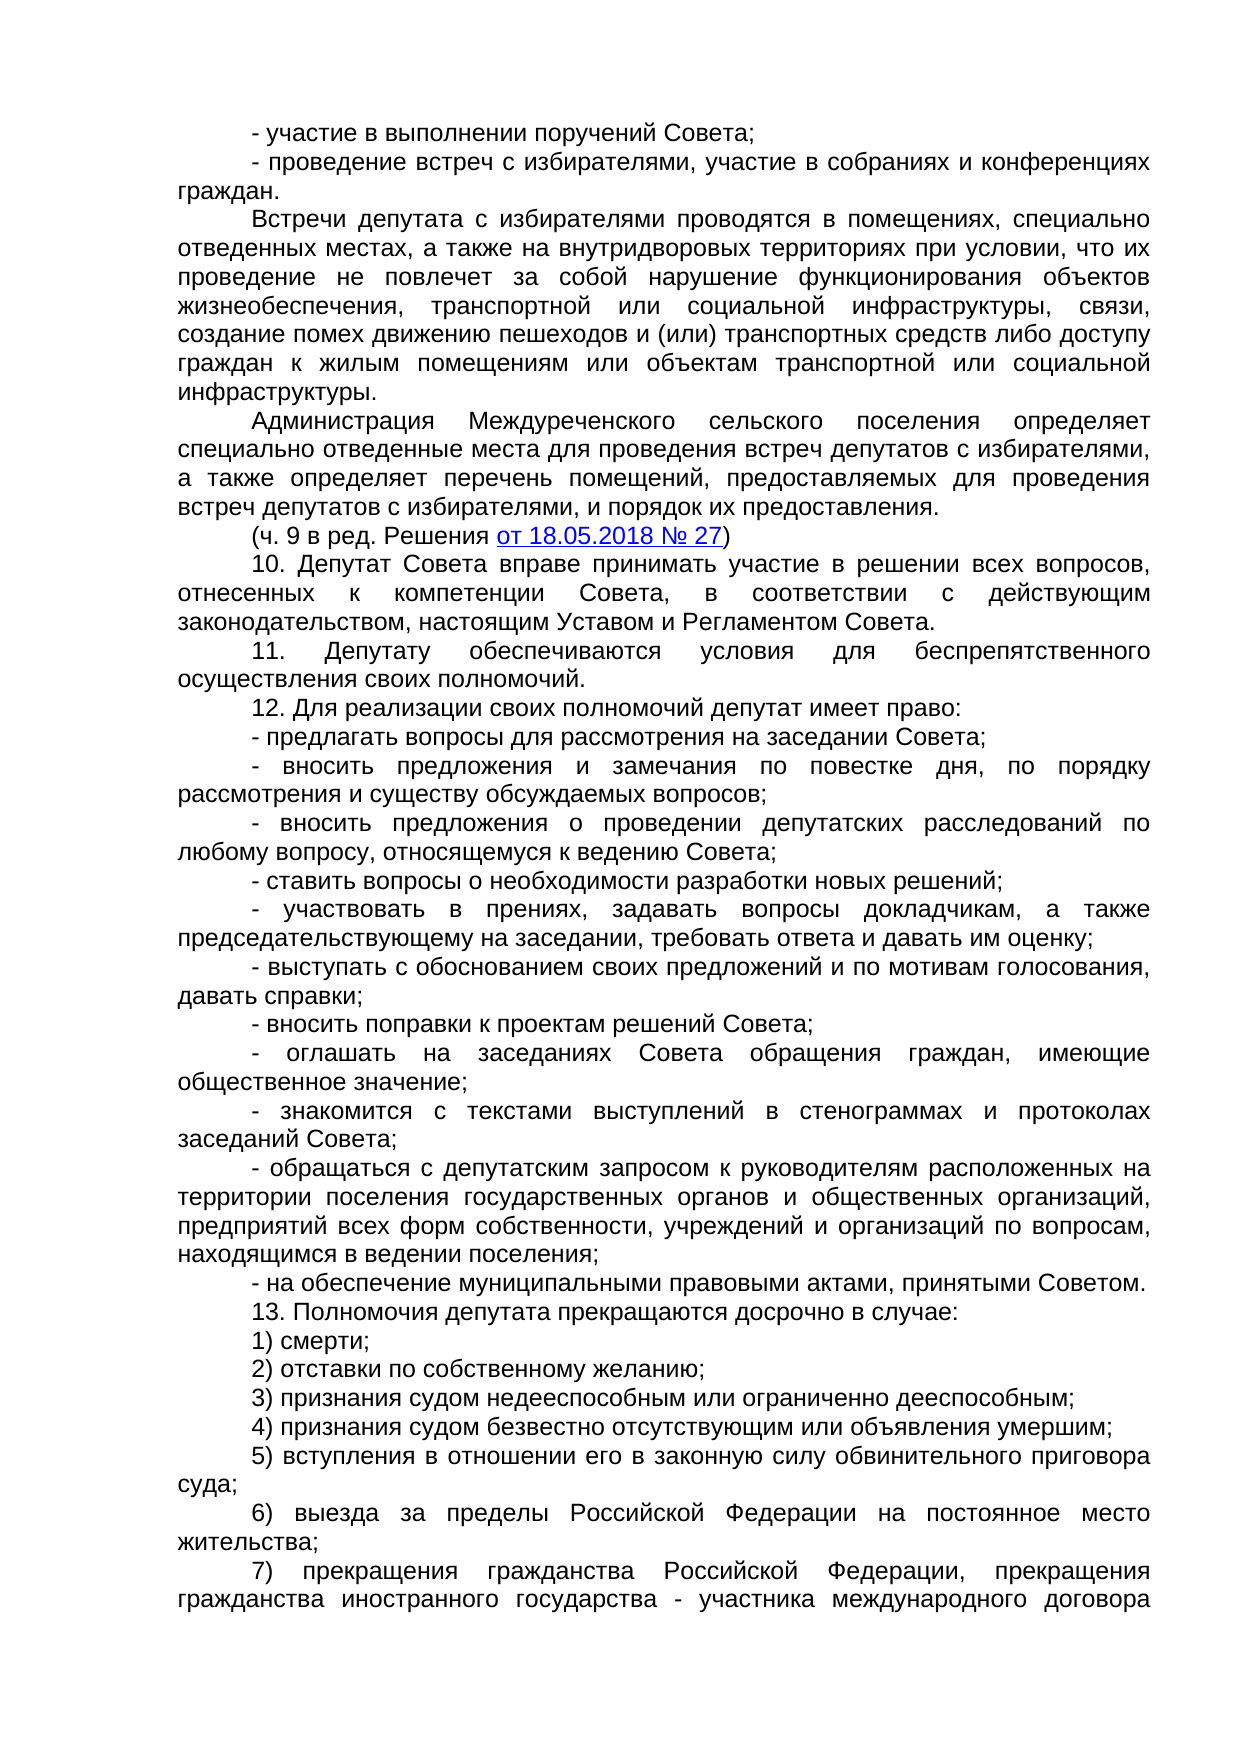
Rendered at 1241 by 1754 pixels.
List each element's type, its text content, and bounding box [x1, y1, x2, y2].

text - выступать с обоснованием своих предложений и по мотивам голосования, давать справки; [177, 952, 1152, 1009]
text - ставить вопросы о необходимости разработки новых решений; [177, 866, 1152, 894]
text - оглашать на заседаниях Совета обращения граждан, имеющие общественное значение; [177, 1038, 1152, 1096]
text - участвовать в прениях, задавать вопросы докладчикам, а также председательствующему на заседании, требовать ответа и давать им оценку; [177, 894, 1152, 952]
text 1) смерти; [177, 1326, 1152, 1354]
text 12. Для реализации своих полномочий депутат имеет право: [177, 693, 1152, 722]
text 3) признания судом недееспособным или ограниченно дееспособным; [177, 1383, 1152, 1412]
text - обращаться с депутатским запросом к руководителям расположенных на территории поселения государственных органов и общественных организаций, предприятий всех форм собственности, учреждений и организаций по вопросам, находящимся в ведении поселения; [177, 1153, 1152, 1268]
text - вносить поправки к проектам решений Совета; [177, 1009, 1152, 1038]
text - участие в выполнении поручений Совета; [177, 118, 1152, 147]
text (ч. 9 в ред. Решения от 18.05.2018 № 27) [177, 521, 1152, 549]
text - на обеспечение муниципальными правовыми актами, принятыми Советом. [177, 1268, 1152, 1297]
text - вносить предложения и замечания по повестке дня, по порядку рассмотрения и существу обсуждаемых вопросов; [177, 751, 1152, 808]
text - предлагать вопросы для рассмотрения на заседании Совета; [177, 722, 1152, 751]
text - проведение встреч с избирателями, участие в собраниях и конференциях граждан. [177, 147, 1152, 204]
text 6) выезда за пределы Российской Федерации на постоянное место жительства; [177, 1498, 1152, 1556]
text 10. Депутат Совета вправе принимать участие в решении всех вопросов, отнесенных к компетенции Совета, в соответствии с действующим законодательством, настоящим Уставом и Регламентом Совета. [177, 549, 1152, 636]
text 2) отставки по собственному желанию; [177, 1354, 1152, 1383]
text 5) вступления в отношении его в законную силу обвинительного приговора суда; [177, 1441, 1152, 1498]
text 13. Полномочия депутата прекращаются досрочно в случае: [177, 1297, 1152, 1326]
text 11. Депутату обеспечиваются условия для беспрепятственного осуществления своих полномочий. [177, 636, 1152, 693]
text Встречи депутата с избирателями проводятся в помещениях, специально отведенных местах, а также на внутридворовых территориях при условии, что их проведение не повлечет за собой нарушение функционирования объектов жизнеобеспечения, транспортной или социальной инфраструктуры, связи, создание помех движению пешеходов и (или) транспортных средств либо доступу граждан к жилым помещениям или объектам транспортной или социальной инфраструктуры. [177, 204, 1152, 406]
text Администрация Междуреченского сельского поселения определяет специально отведенные места для проведения встреч депутатов с избирателями, а также определяет перечень помещений, предоставляемых для проведения встреч депутатов с избирателями, и порядок их предоставления. [177, 406, 1152, 521]
text - знакомится с текстами выступлений в стенограммах и протоколах заседаний Совета; [177, 1096, 1152, 1153]
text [177, 1556, 1152, 1613]
text - вносить предложения о проведении депутатских расследований по любому вопросу, относящемуся к ведению Совета; [177, 808, 1152, 866]
text 4) признания судом безвестно отсутствующим или объявления умершим; [177, 1412, 1152, 1441]
